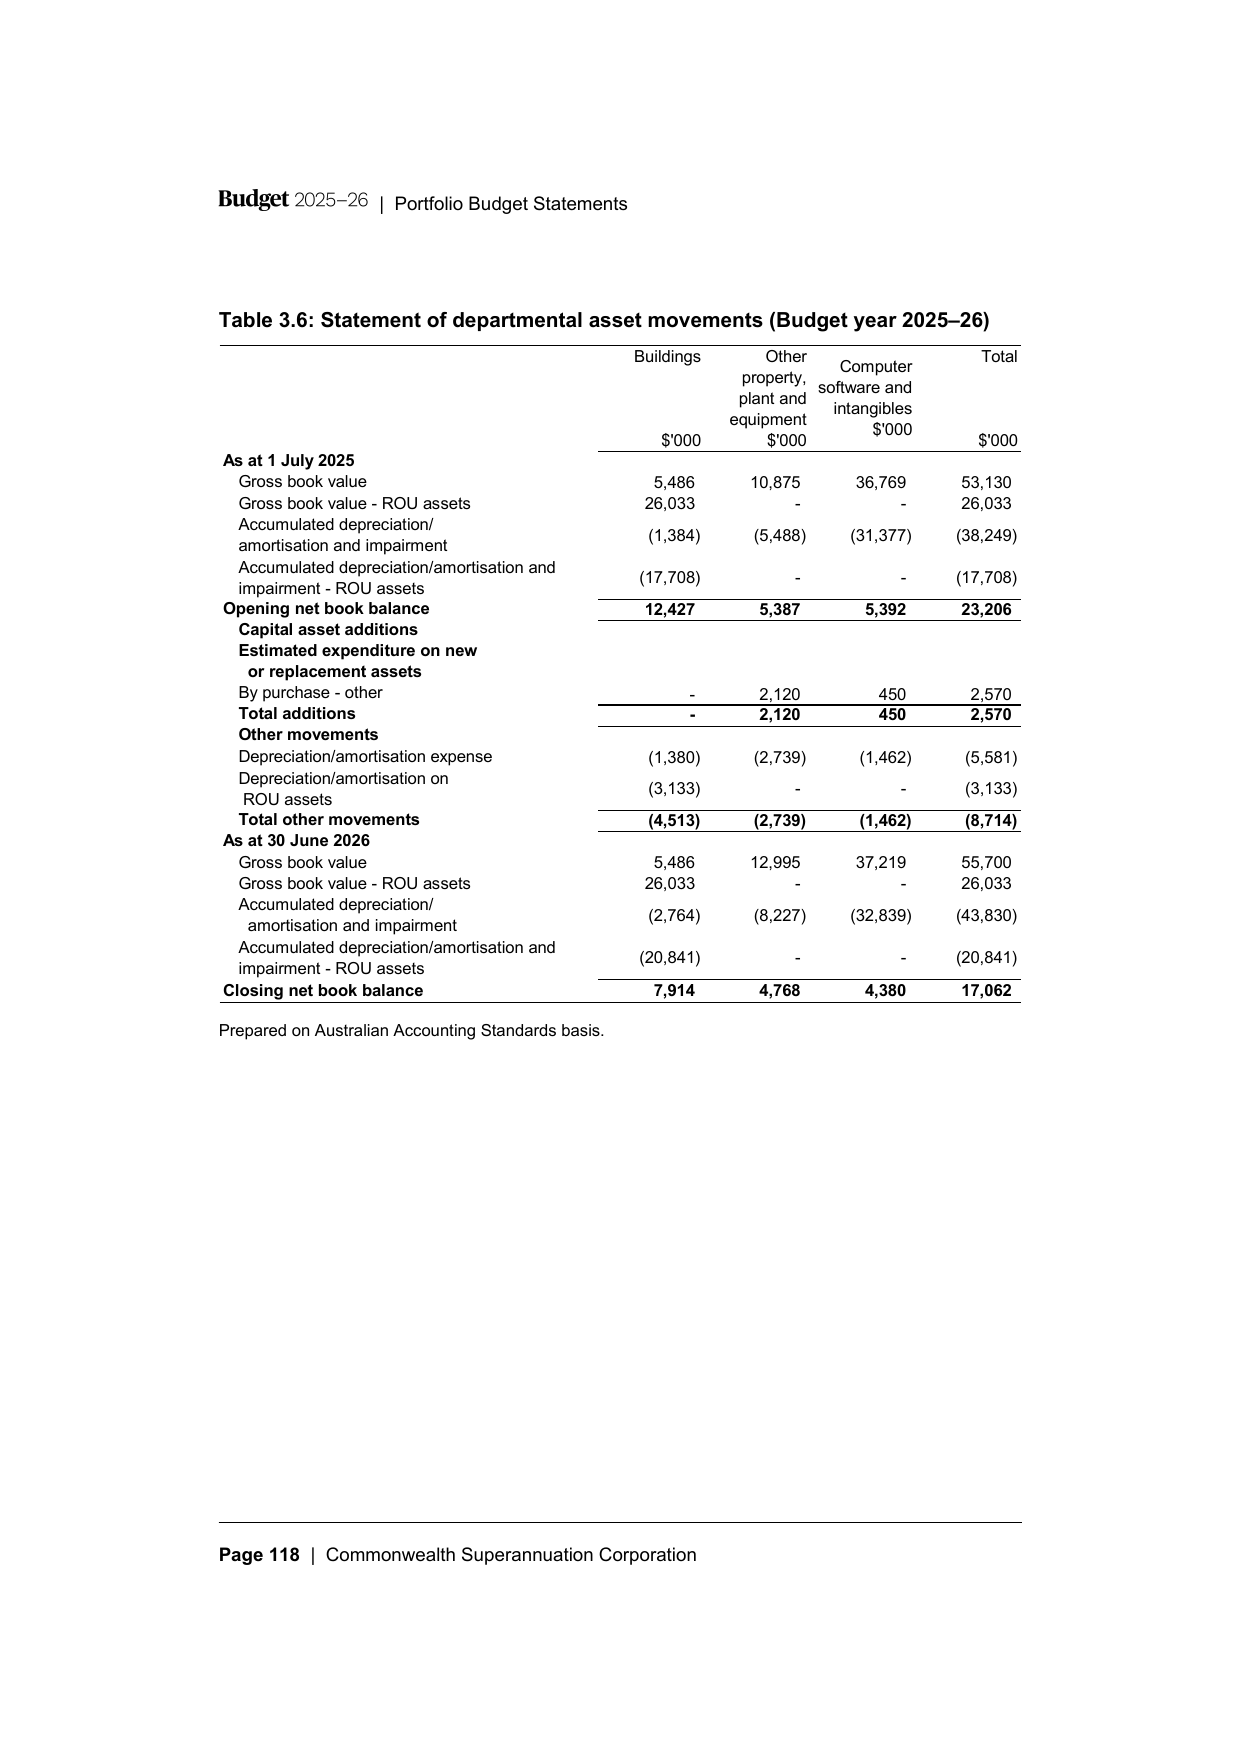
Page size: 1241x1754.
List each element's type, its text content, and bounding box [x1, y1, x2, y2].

subtitle Table 3.6: Statement of departmental asset movements (Budget year 2025–26) [218, 308, 1022, 332]
text Prepared on Australian Accounting Standards basis. [218, 1020, 1022, 1039]
picture [218, 189, 369, 211]
